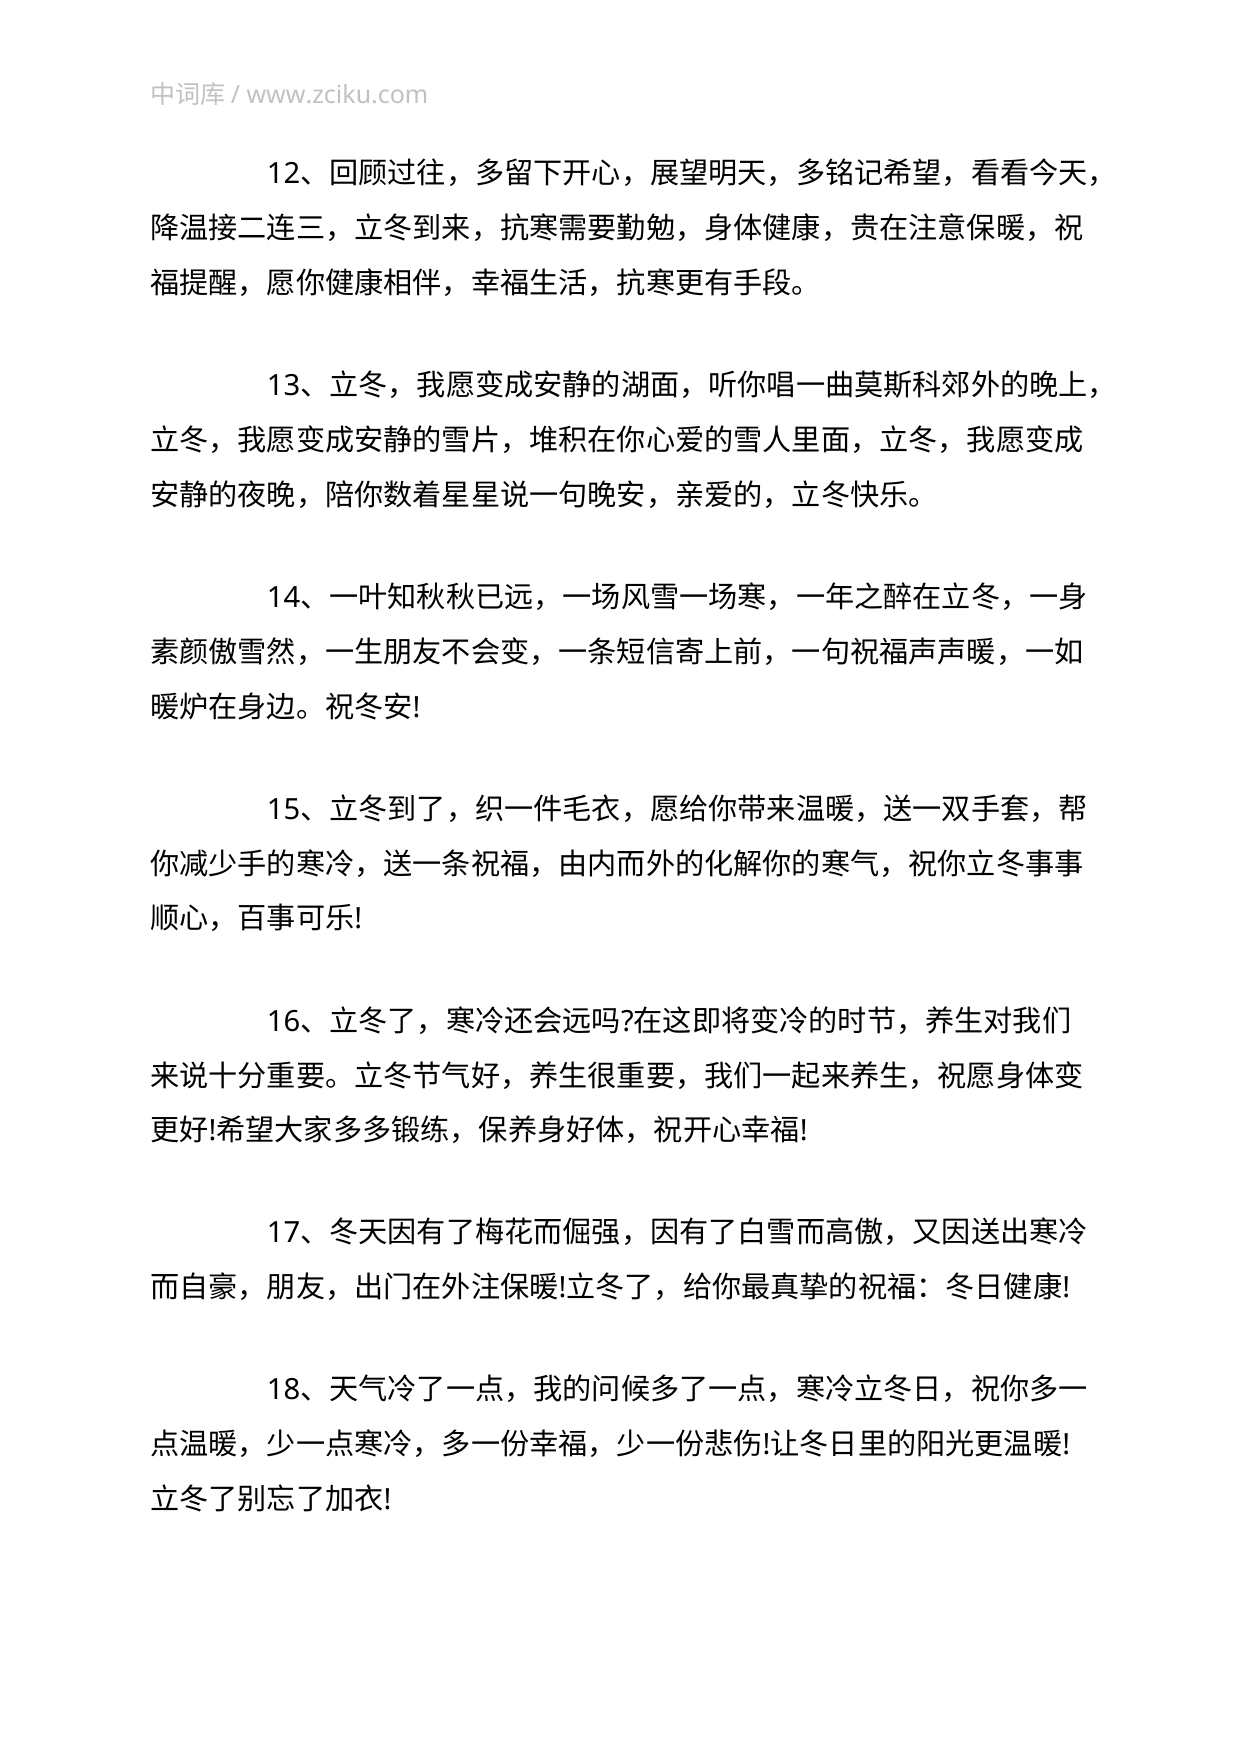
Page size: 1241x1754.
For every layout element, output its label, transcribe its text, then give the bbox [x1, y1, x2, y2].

text 12、回顾过往，多留下开心，展望明天，多铭记希望，看看今天，降温接二连三，立冬到来，抗寒需要勤勉，身体健康，贵在注意保暖，祝福提醒，愿你健康相伴，幸福生活，抗寒更有手段。 [150, 150, 1090, 302]
text 18、天气冷了一点，我的问候多了一点，寒冷立冬日，祝你多一点温暖，少一点寒冷，多一份幸福，少一份悲伤!让冬日里的阳光更温暖!立冬了别忘了加衣! [150, 1366, 1090, 1518]
text 17、冬天因有了梅花而倔强，因有了白雪而高傲，又因送出寒冷而自豪，朋友，出门在外注保暖!立冬了，给你最真挚的祝福：冬日健康! [150, 1209, 1090, 1306]
text 15、立冬到了，织一件毛衣，愿给你带来温暖，送一双手套，帮你减少手的寒冷，送一条祝福，由内而外的化解你的寒气，祝你立冬事事顺心，百事可乐! [150, 785, 1090, 937]
text 14、一叶知秋秋已远，一场风雪一场寒，一年之醉在立冬，一身素颜傲雪然，一生朋友不会变，一条短信寄上前，一句祝福声声暖，一如暖炉在身边。祝冬安! [150, 573, 1090, 726]
text 13、立冬，我愿变成安静的湖面，听你唱一曲莫斯科郊外的晚上，立冬，我愿变成安静的雪片，堆积在你心爱的雪人里面，立冬，我愿变成安静的夜晚，陪你数着星星说一句晚安，亲爱的，立冬快乐。 [150, 362, 1090, 514]
text 16、立冬了，寒冷还会远吗?在这即将变冷的时节，养生对我们来说十分重要。立冬节气好，养生很重要，我们一起来养生，祝愿身体变更好!希望大家多多锻练，保养身好体，祝开心幸福! [150, 997, 1090, 1149]
